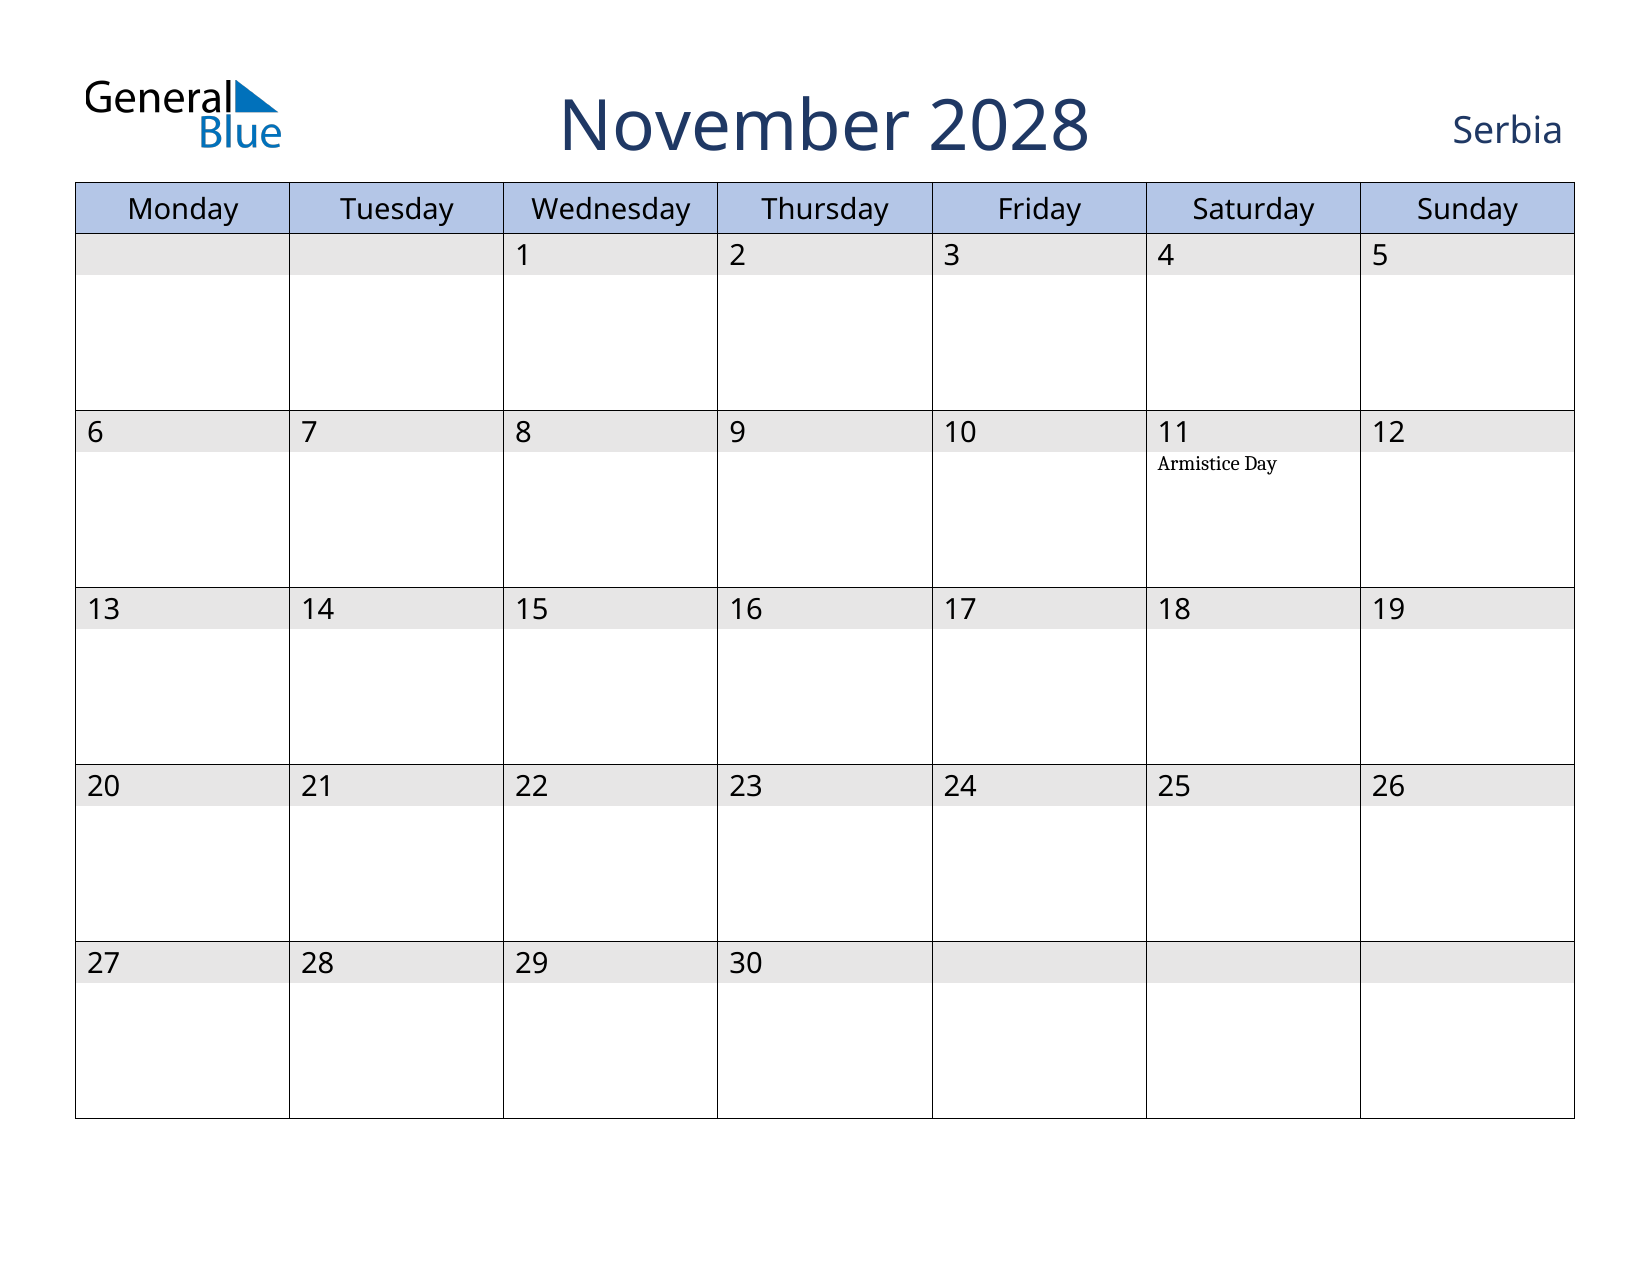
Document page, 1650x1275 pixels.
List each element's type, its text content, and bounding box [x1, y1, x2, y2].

table_cell [504, 806, 717, 941]
table_cell [933, 275, 1146, 410]
table_cell Tuesday [290, 183, 503, 233]
table_cell 10 [933, 411, 1146, 452]
table_cell Wednesday [504, 183, 717, 233]
table_cell 12 [1361, 411, 1574, 452]
table_cell 6 [76, 411, 289, 452]
table_cell [290, 983, 503, 1118]
table_cell [76, 275, 289, 410]
table_header Serbia [1146, 75, 1574, 182]
table_cell [504, 275, 717, 410]
table_cell [1147, 942, 1360, 983]
table_cell 1 [504, 234, 717, 275]
table_cell 19 [1361, 588, 1574, 629]
table_cell 26 [1361, 765, 1574, 806]
table_cell [933, 806, 1146, 941]
table_cell 5 [1361, 234, 1574, 275]
table_cell Friday [933, 183, 1146, 233]
table_cell 13 [76, 588, 289, 629]
table_cell [76, 983, 289, 1118]
table_cell [76, 452, 289, 587]
table_cell 9 [718, 411, 932, 452]
table_cell 15 [504, 588, 717, 629]
table_cell [1361, 275, 1574, 410]
table_cell [718, 983, 932, 1118]
table_cell 28 [290, 942, 503, 983]
table_cell 3 [933, 234, 1146, 275]
table_cell 22 [504, 765, 717, 806]
table_cell [290, 234, 503, 275]
table_cell 8 [504, 411, 717, 452]
table_cell [76, 806, 289, 941]
table_cell [718, 629, 932, 764]
table_cell [933, 942, 1146, 983]
table_cell 25 [1147, 765, 1360, 806]
table_cell [1361, 806, 1574, 941]
table_cell 2 [718, 234, 932, 275]
table_cell 20 [76, 765, 289, 806]
table_cell 11 [1147, 411, 1360, 452]
table_cell [933, 452, 1146, 587]
table_cell [718, 452, 932, 587]
table_cell 21 [290, 765, 503, 806]
table_cell [1361, 452, 1574, 587]
table_cell Armistice Day [1147, 452, 1360, 587]
table_cell [1361, 983, 1574, 1118]
table_cell [718, 275, 932, 410]
table_cell [933, 983, 1146, 1118]
table_cell [1147, 806, 1360, 941]
table_cell 23 [718, 765, 932, 806]
table_cell [1361, 942, 1574, 983]
table_cell Monday [76, 183, 289, 233]
table_cell [1147, 275, 1360, 410]
table_cell 27 [76, 942, 289, 983]
table_cell [933, 629, 1146, 764]
table_cell Saturday [1147, 183, 1360, 233]
table_header November 2028 [504, 75, 1146, 182]
table_cell 16 [718, 588, 932, 629]
table_cell [504, 452, 717, 587]
table_cell 14 [290, 588, 503, 629]
table_cell 24 [933, 765, 1146, 806]
table_cell [76, 629, 289, 764]
table_cell [76, 234, 289, 275]
table_cell 18 [1147, 588, 1360, 629]
table_header [76, 75, 503, 182]
table_cell [290, 275, 503, 410]
table_cell [1147, 983, 1360, 1118]
table_cell Thursday [718, 183, 932, 233]
table_cell Sunday [1361, 183, 1574, 233]
table_cell [504, 629, 717, 764]
table_cell [290, 806, 503, 941]
table_cell 7 [290, 411, 503, 452]
table_cell [718, 806, 932, 941]
table_cell 29 [504, 942, 717, 983]
table_cell [1147, 629, 1360, 764]
table_cell [290, 452, 503, 587]
table_cell [1361, 629, 1574, 764]
table_cell 4 [1147, 234, 1360, 275]
table_cell 30 [718, 942, 932, 983]
table_cell 17 [933, 588, 1146, 629]
table_cell [504, 983, 717, 1118]
table_cell [290, 629, 503, 764]
picture [86, 80, 281, 148]
